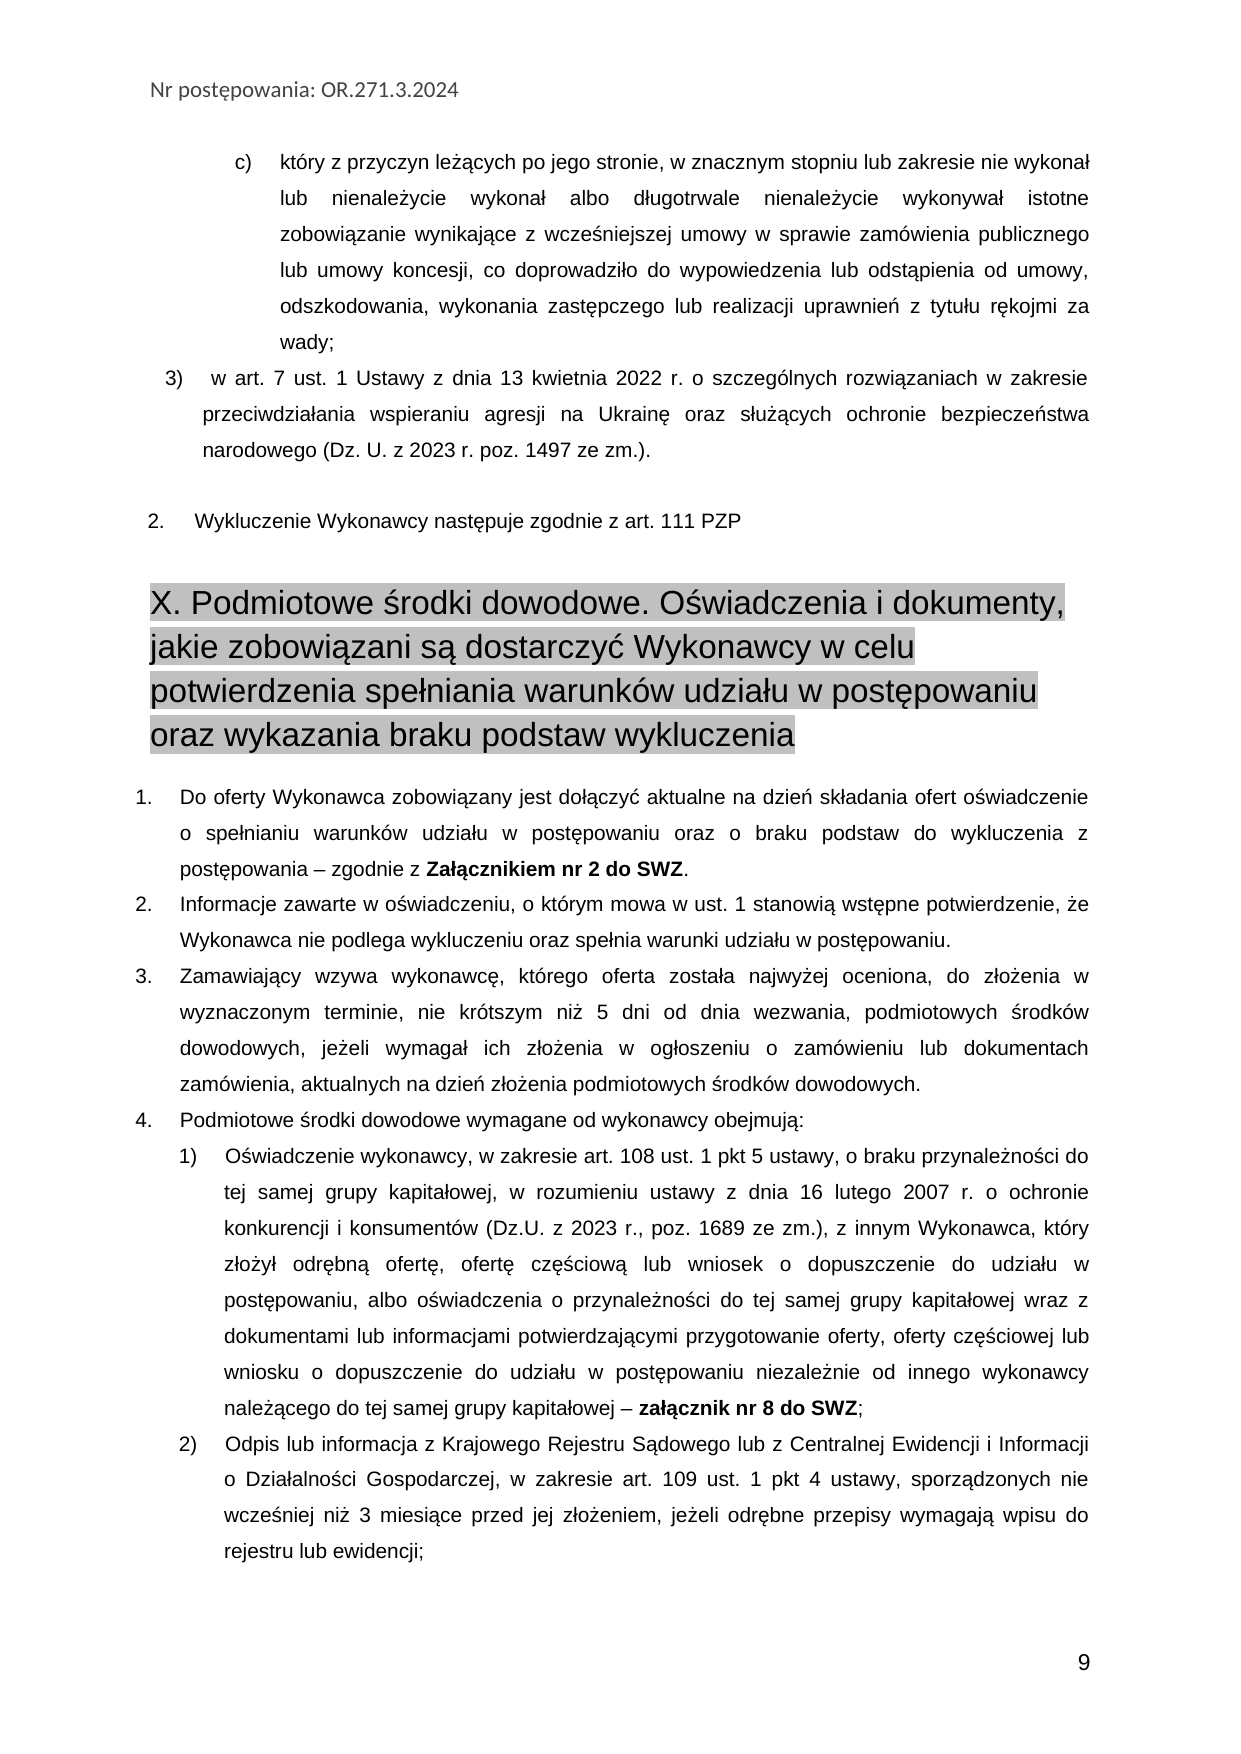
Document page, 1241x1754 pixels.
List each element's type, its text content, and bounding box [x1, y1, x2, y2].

list w art. 7 ust. 1 Ustawy z dnia 13 kwietnia 2022 r. o szczególnych rozwiązaniach w zakresie przeciwdziałania wspieraniu agresji na Ukrainę oraz służących ochronie bezpieczeństwa narodowego (Dz. U. z 2023 r. poz. 1497 ze zm.). [165, 366, 1090, 461]
list Odpis lub informacja z Krajowego Rejestru Sądowego lub z Centralnej Ewidencji i Informacji o Działalności Gospodarczej, w zakresie art. 109 ust. 1 pkt 4 ustawy, sporządzonych nie wcześniej niż 3 miesiące przed jej złożeniem, jeżeli odrębne przepisy wymagają wpisu do rejestru lub ewidencji; [179, 1431, 1090, 1563]
list Oświadczenie wykonawcy, w zakresie art. 108 ust. 1 pkt 5 ustawy, o braku przynależności do tej samej grupy kapitałowej, w rozumieniu ustawy z dnia 16 lutego 2007 r. o ochronie konkurencji i konsumentów (Dz.U. z 2023 r., poz. 1689 ze zm.), z innym Wykonawca, który złożył odrębną ofertę, ofertę częściową lub wniosek o dopuszczenie do udziału w postępowaniu, albo oświadczenia o przynależności do tej samej grupy kapitałowej wraz z dokumentami lub informacjami potwierdzającymi przygotowanie oferty, oferty częściowej lub wniosku o dopuszczenie do udziału w postępowaniu niezależnie od innego wykonawcy należącego do tej samej grupy kapitałowej – załącznik nr 8 do SWZ; [179, 1144, 1090, 1419]
list Zamawiający wzywa wykonawcę, którego oferta została najwyżej oceniona, do złożenia w wyznaczonym terminie, nie krótszym niż 5 dni od dnia wezwania, podmiotowych środków dowodowych, jeżeli wymagał ich złożenia w ogłoszeniu o zamówieniu lub dokumentach zamówienia, aktualnych na dzień złożenia podmiotowych środków dowodowych. [135, 964, 1090, 1096]
list Informacje zawarte w oświadczeniu, o którym mowa w ust. 1 stanowią wstępne potwierdzenie, że Wykonawca nie podlega wykluczeniu oraz spełnia warunki udziału w postępowaniu. [135, 892, 1090, 952]
list Podmiotowe środki dowodowe wymagane od wykonawcy obejmują: [135, 1108, 1090, 1132]
subtitle X. Podmiotowe środki dowodowe. Oświadczenia i dokumenty, jakie zobowiązani są dostarczyć Wykonawcy w celu potwierdzenia spełniania warunków udziału w postępowaniu oraz wykazania braku podstaw wykluczenia [150, 583, 1090, 754]
list Do oferty Wykonawca zobowiązany jest dołączyć aktualne na dzień składania ofert oświadczenie o spełnianiu warunków udziału w postępowaniu oraz o braku podstaw do wykluczenia z postępowania – zgodnie z Załącznikiem nr 2 do SWZ. [135, 784, 1090, 880]
list który z przyczyn leżących po jego stronie, w znacznym stopniu lub zakresie nie wykonał lub nienależycie wykonał albo długotrwale nienależycie wykonywał istotne zobowiązanie wynikające z wcześniejszej umowy w sprawie zamówienia publicznego lub umowy koncesji, co doprowadziło do wypowiedzenia lub odstąpienia od umowy, odszkodowania, wykonania zastępczego lub realizacji uprawnień z tytułu rękojmi za wady; [234, 150, 1090, 354]
list Wykluczenie Wykonawcy następuje zgodnie z art. 111 PZP [147, 509, 1090, 533]
